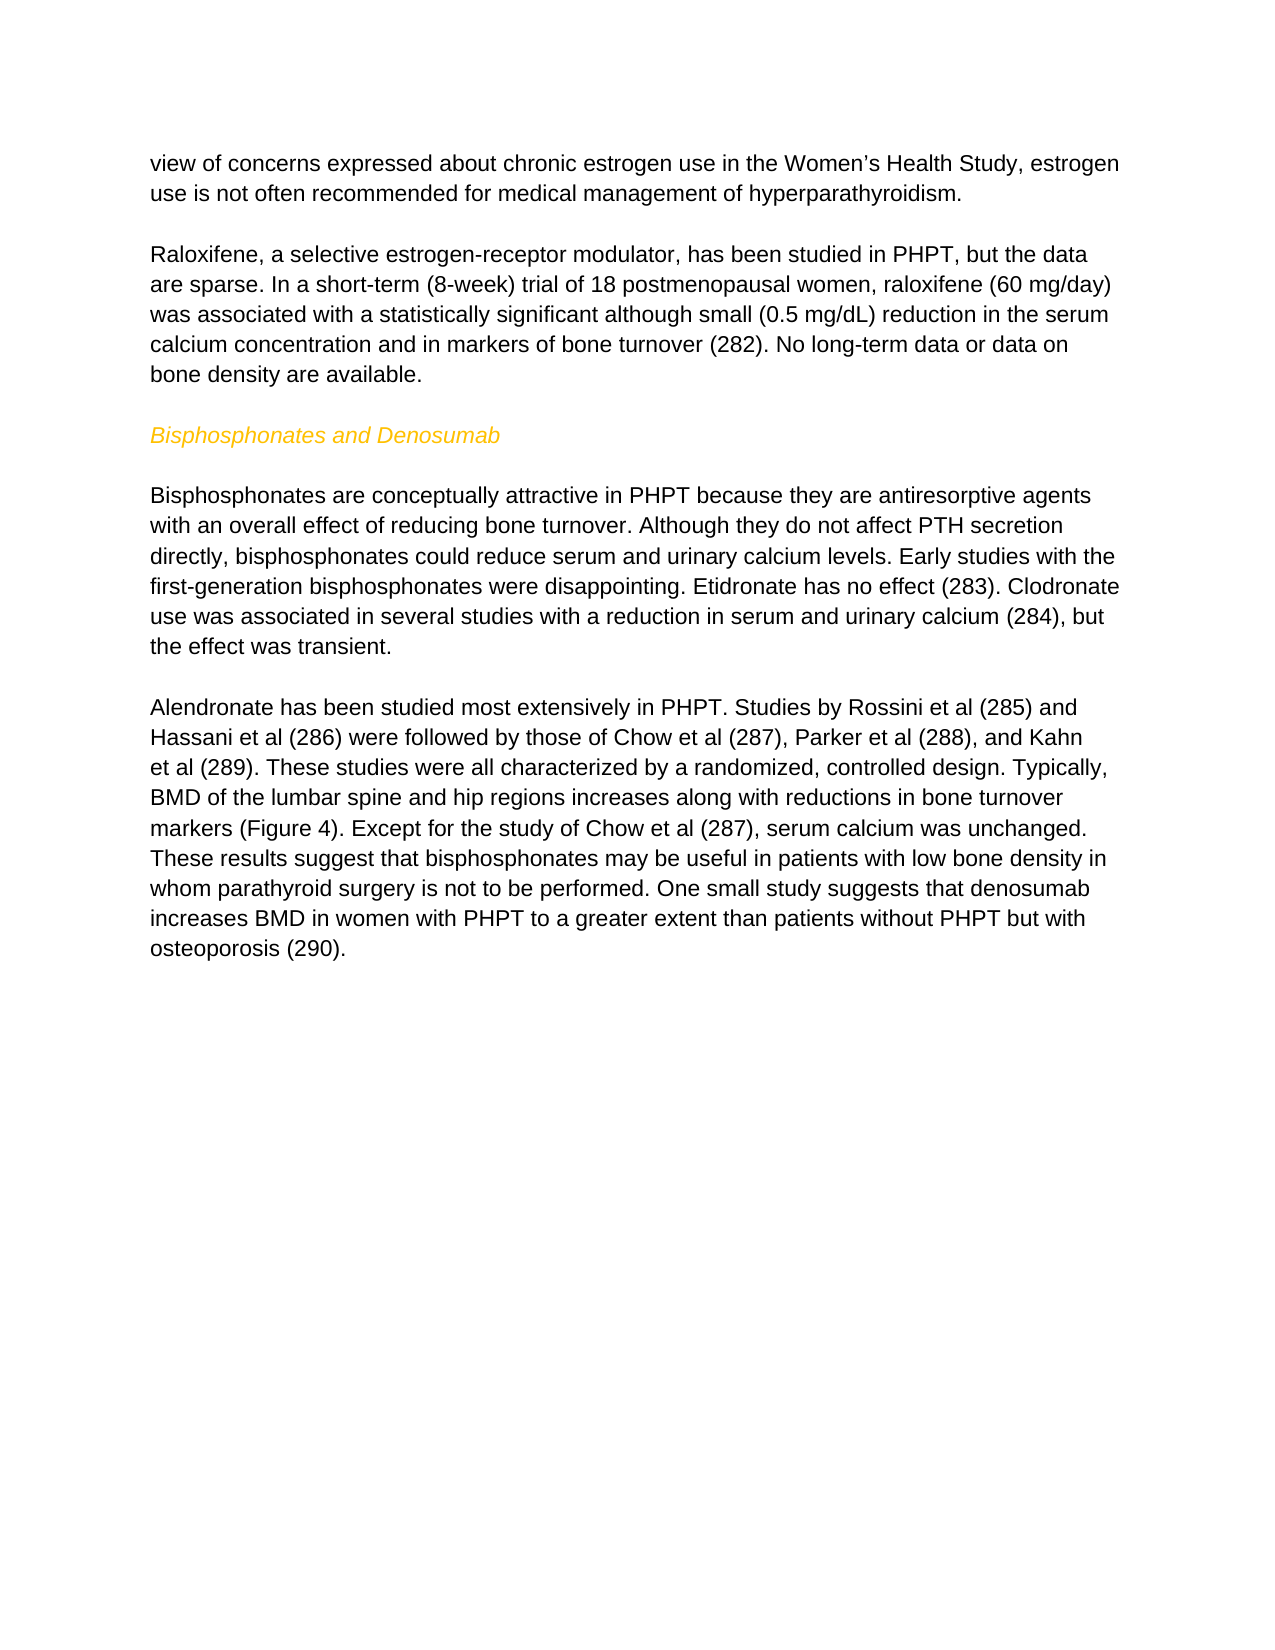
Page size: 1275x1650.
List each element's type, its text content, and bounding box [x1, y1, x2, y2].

subtitle Bisphosphonates and Denosumab [150, 422, 1125, 448]
text Raloxifene, a selective estrogen-receptor modulator, has been studied in PHPT, but the data are sparse. In a short-term (8-week) trial of 18 postmenopausal women, raloxifene (60 mg/day) was associated with a statistically significant although small (0.5 mg/dL) reduction in the serum calcium concentration and in markers of bone turnover (282). No long-term data or data on bone density are available. [150, 241, 1125, 388]
text Alendronate has been studied most extensively in PHPT. Studies by Rossini et al (285) and Hassani et al (286) were followed by those of Chow et al (287), Parker et al (288), and Kahn et al (289). These studies were all characterized by a randomized, controlled design. Typically, BMD of the lumbar spine and hip regions increases along with reductions in bone turnover markers (Figure 4). Except for the study of Chow et al (287), serum calcium was unchanged. These results suggest that bisphosphonates may be useful in patients with low bone density in whom parathyroid surgery is not to be performed. One small study suggests that denosumab increases BMD in women with PHPT to a greater extent than patients without PHPT but with osteoporosis (290). [150, 694, 1125, 962]
text Bisphosphonates are conceptually attractive in PHPT because they are antiresorptive agents with an overall effect of reducing bone turnover. Although they do not affect PTH secretion directly, bisphosphonates could reduce serum and urinary calcium levels. Early studies with the first-generation bisphosphonates were disappointing. Etidronate has no effect (283). Clodronate use was associated in several studies with a reduction in serum and urinary calcium (284), but the effect was transient. [150, 482, 1125, 660]
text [150, 150, 1125, 207]
